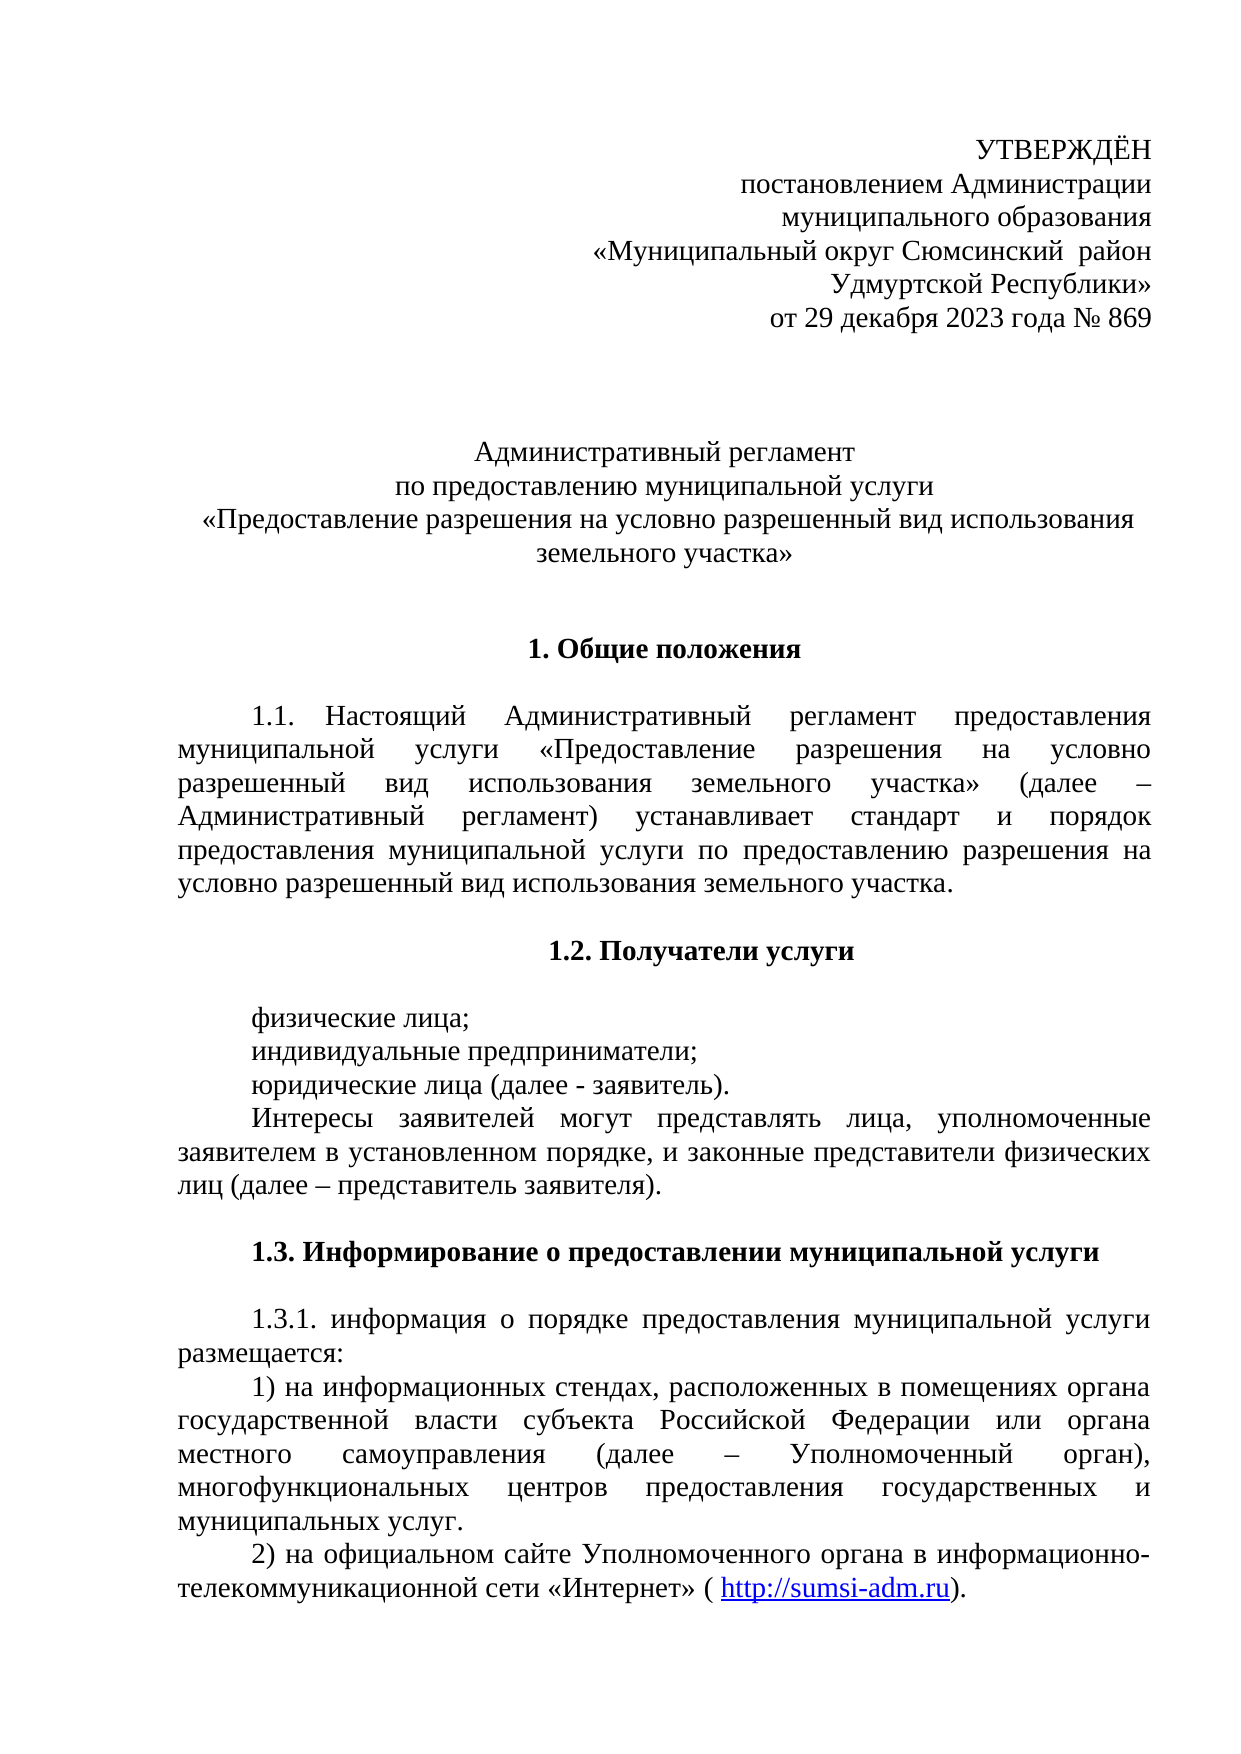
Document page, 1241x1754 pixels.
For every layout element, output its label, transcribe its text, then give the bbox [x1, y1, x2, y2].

text от 29 декабря 2023 года № 869 [177, 300, 1152, 334]
list 1.2. Получатели услуги [177, 933, 1152, 966]
text 2) на официальном сайте Уполномоченного органа в информационно-телекоммуникационной сети «Интернет» ( http://sumsi-adm.ru). [177, 1536, 1152, 1603]
list физические лица; [177, 1000, 1152, 1033]
text 1.3.1. информация о порядке предоставления муниципальной услуги размещается: [177, 1302, 1152, 1369]
list юридические лица (далее - заявитель). [177, 1067, 1152, 1100]
text по предоставлению муниципальной услуги [177, 468, 1152, 501]
text 1) на информационных стендах, расположенных в помещениях органа государственной власти субъекта Российской Федерации или органа местного самоуправления (далее – Уполномоченный орган), многофункциональных центров предоставления государственных и муниципальных услуг. [177, 1369, 1152, 1536]
text «Муниципальный округ Сюмсинский район [192, 233, 1152, 267]
text Административный регламент [177, 434, 1152, 468]
text муниципального образования [192, 199, 1152, 233]
list 1.3. Информирование о предоставлении муниципальной услуги [177, 1234, 1152, 1268]
list индивидуальные предприниматели; [177, 1033, 1152, 1067]
list Интересы заявителей могут представлять лица, уполномоченные заявителем в установленном порядке, и законные представители физических лиц (далее – представитель заявителя). [177, 1100, 1152, 1201]
text УТВЕРЖДЁН [192, 132, 1152, 166]
text 1.1. Настоящий Административный регламент предоставления муниципальной услуги «Предоставление разрешения на условно разрешенный вид использования земельного участка» (далее – Административный регламент) устанавливает стандарт и порядок предоставления муниципальной услуги по предоставлению разрешения на условно разрешенный вид использования земельного участка. [177, 698, 1152, 899]
text 1. Общие положения [177, 631, 1152, 664]
text «Предоставление разрешения на условно разрешенный вид использования земельного участка» [177, 501, 1152, 568]
text Удмуртской Республики» [192, 267, 1152, 300]
text постановлением Администрации [192, 166, 1152, 199]
